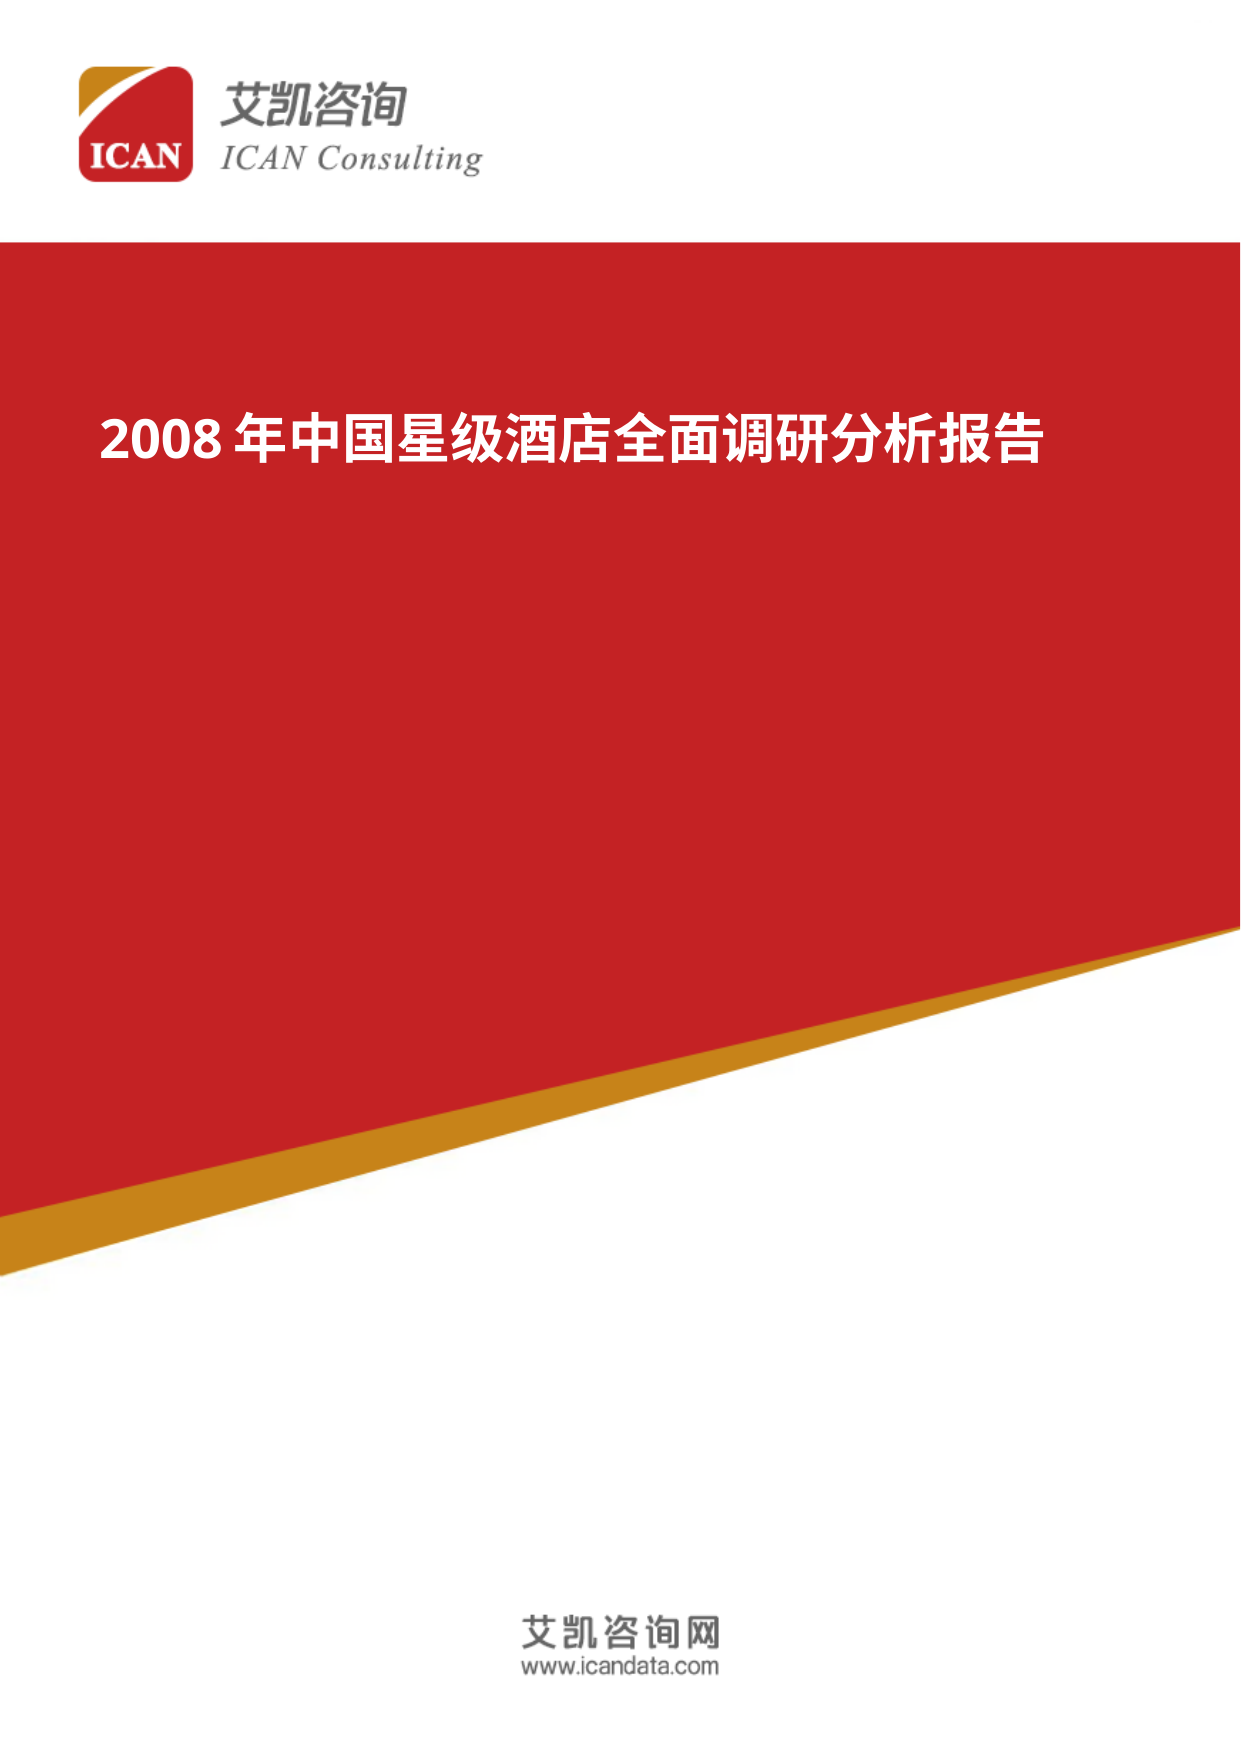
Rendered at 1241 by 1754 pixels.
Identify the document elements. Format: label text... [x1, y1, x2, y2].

subtitle 2008年中国星级酒店全面调研分析报告 [99, 386, 1053, 484]
picture [0, 5, 1241, 1754]
